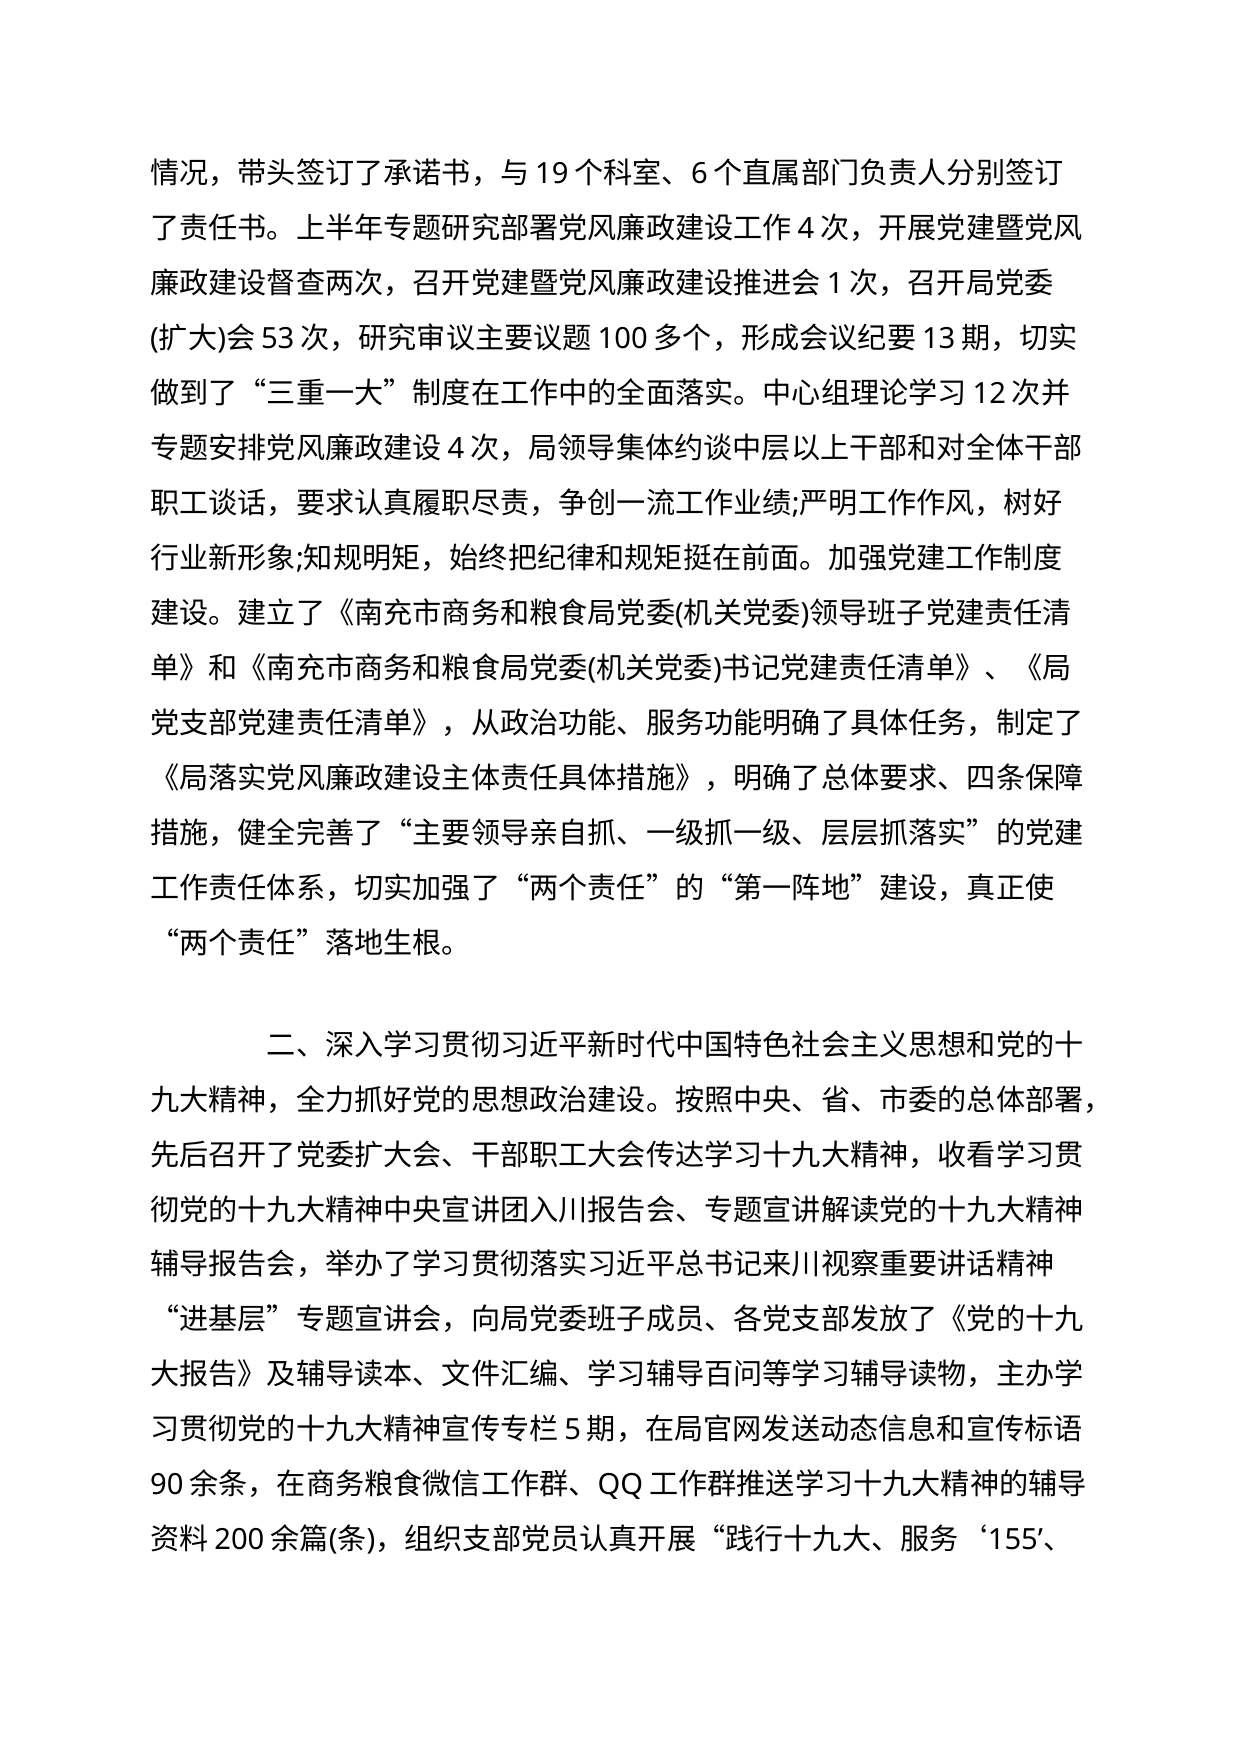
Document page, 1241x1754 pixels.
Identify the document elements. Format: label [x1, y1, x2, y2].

text [150, 1021, 1090, 1558]
text [150, 150, 1090, 962]
